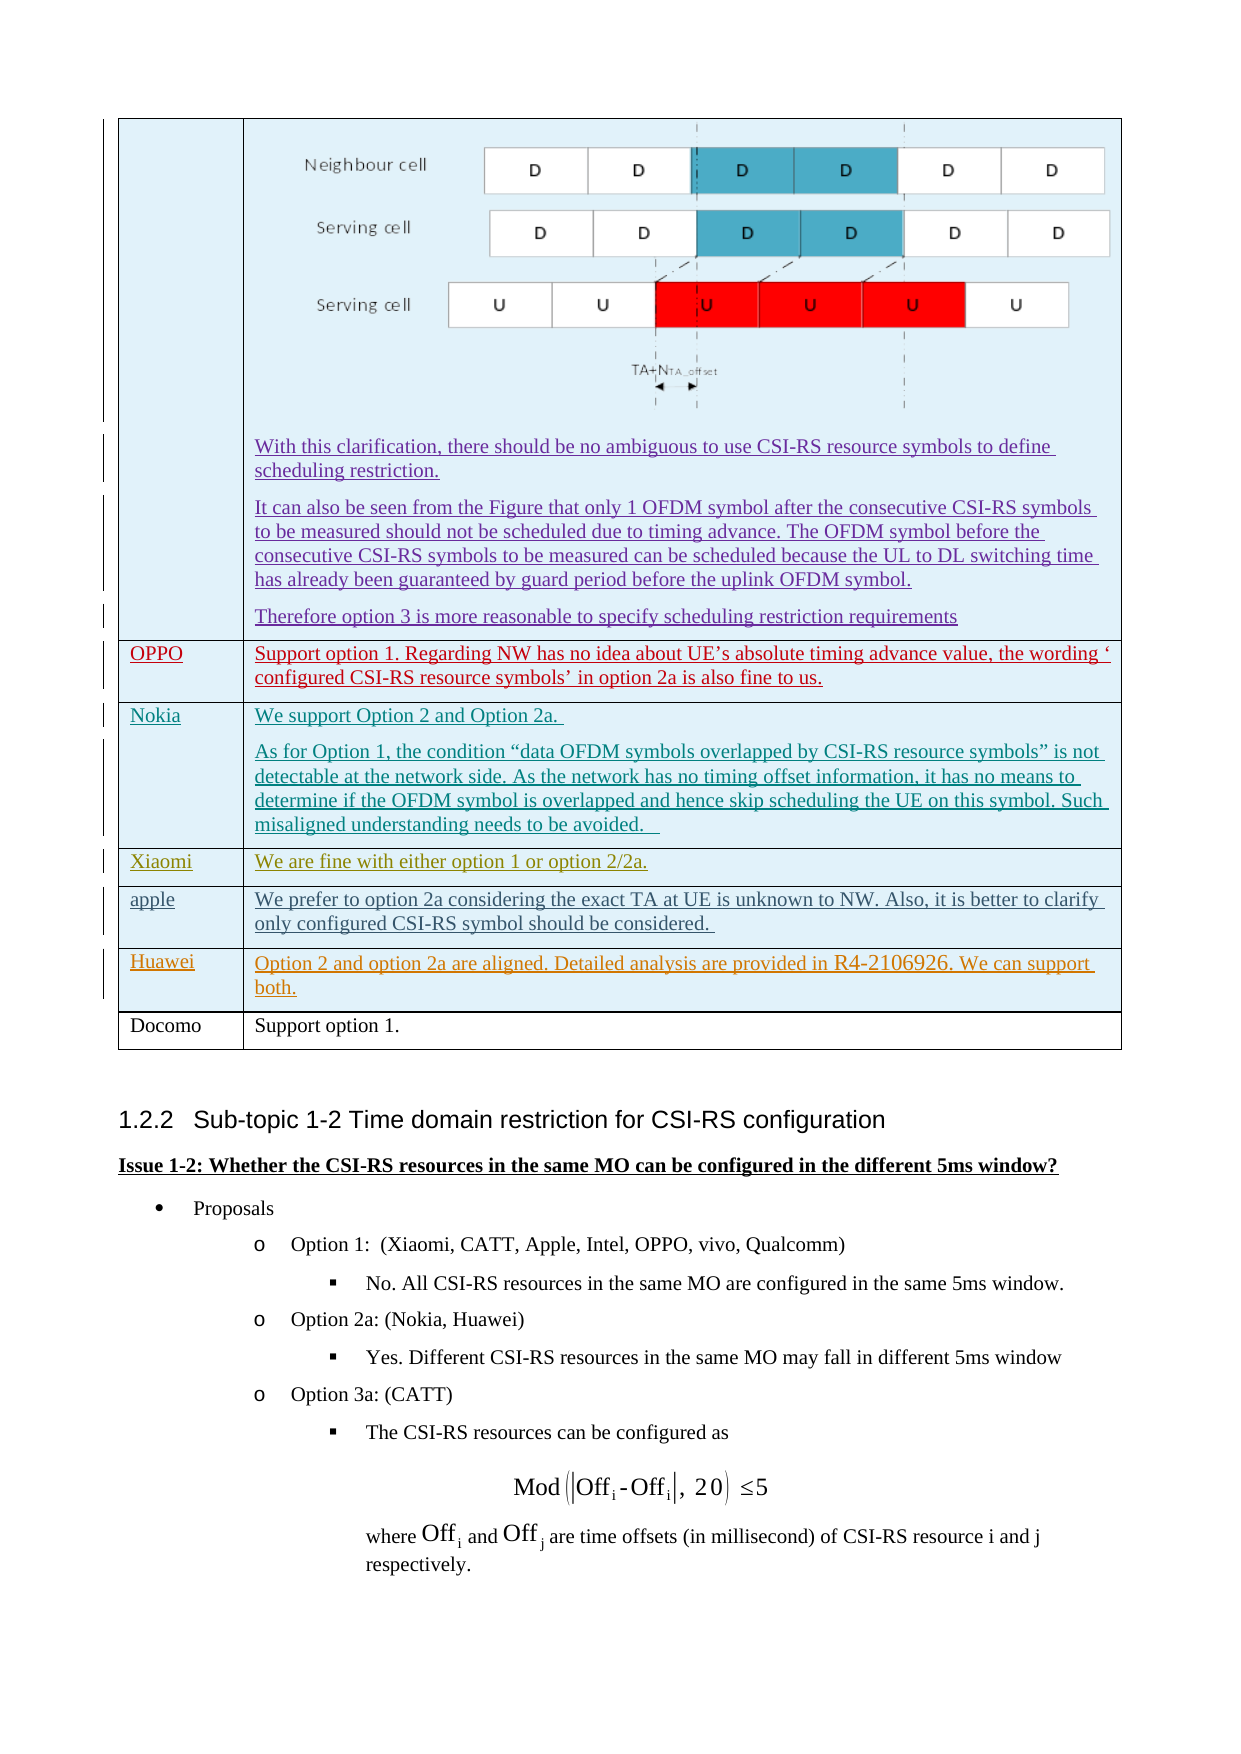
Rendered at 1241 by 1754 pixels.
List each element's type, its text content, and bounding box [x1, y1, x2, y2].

list where and are time offsets (in millisecond) of CSI-RS resource i and j respectively. [366, 1520, 1122, 1576]
text Issue 1-2: Whether the CSI-RS resources in the same MO can be configured in the different 5ms window? [118, 1153, 1122, 1177]
list Option 1: (Xiaomi, CATT, Apple, Intel, OPPO, vivo, Qualcomm) [253, 1232, 1122, 1258]
table_cell Docomo [119, 1013, 243, 1049]
list The CSI-RS resources can be configured as [328, 1420, 1122, 1444]
table_cell Support option 1. [244, 1013, 1121, 1049]
list No. All CSI-RS resources in the same MO are configured in the same 5ms window. [328, 1271, 1122, 1294]
list Option 3a: (CATT) [253, 1382, 1122, 1408]
list Option 2a: (Nokia, Huawei) [253, 1307, 1122, 1333]
subtitle Sub-topic 1-2 Time domain restriction for CSI-RS configuration [118, 1105, 1122, 1134]
list Proposals [156, 1196, 1122, 1220]
list Yes. Different CSI-RS resources in the same MO may fall in different 5ms window [328, 1345, 1122, 1369]
